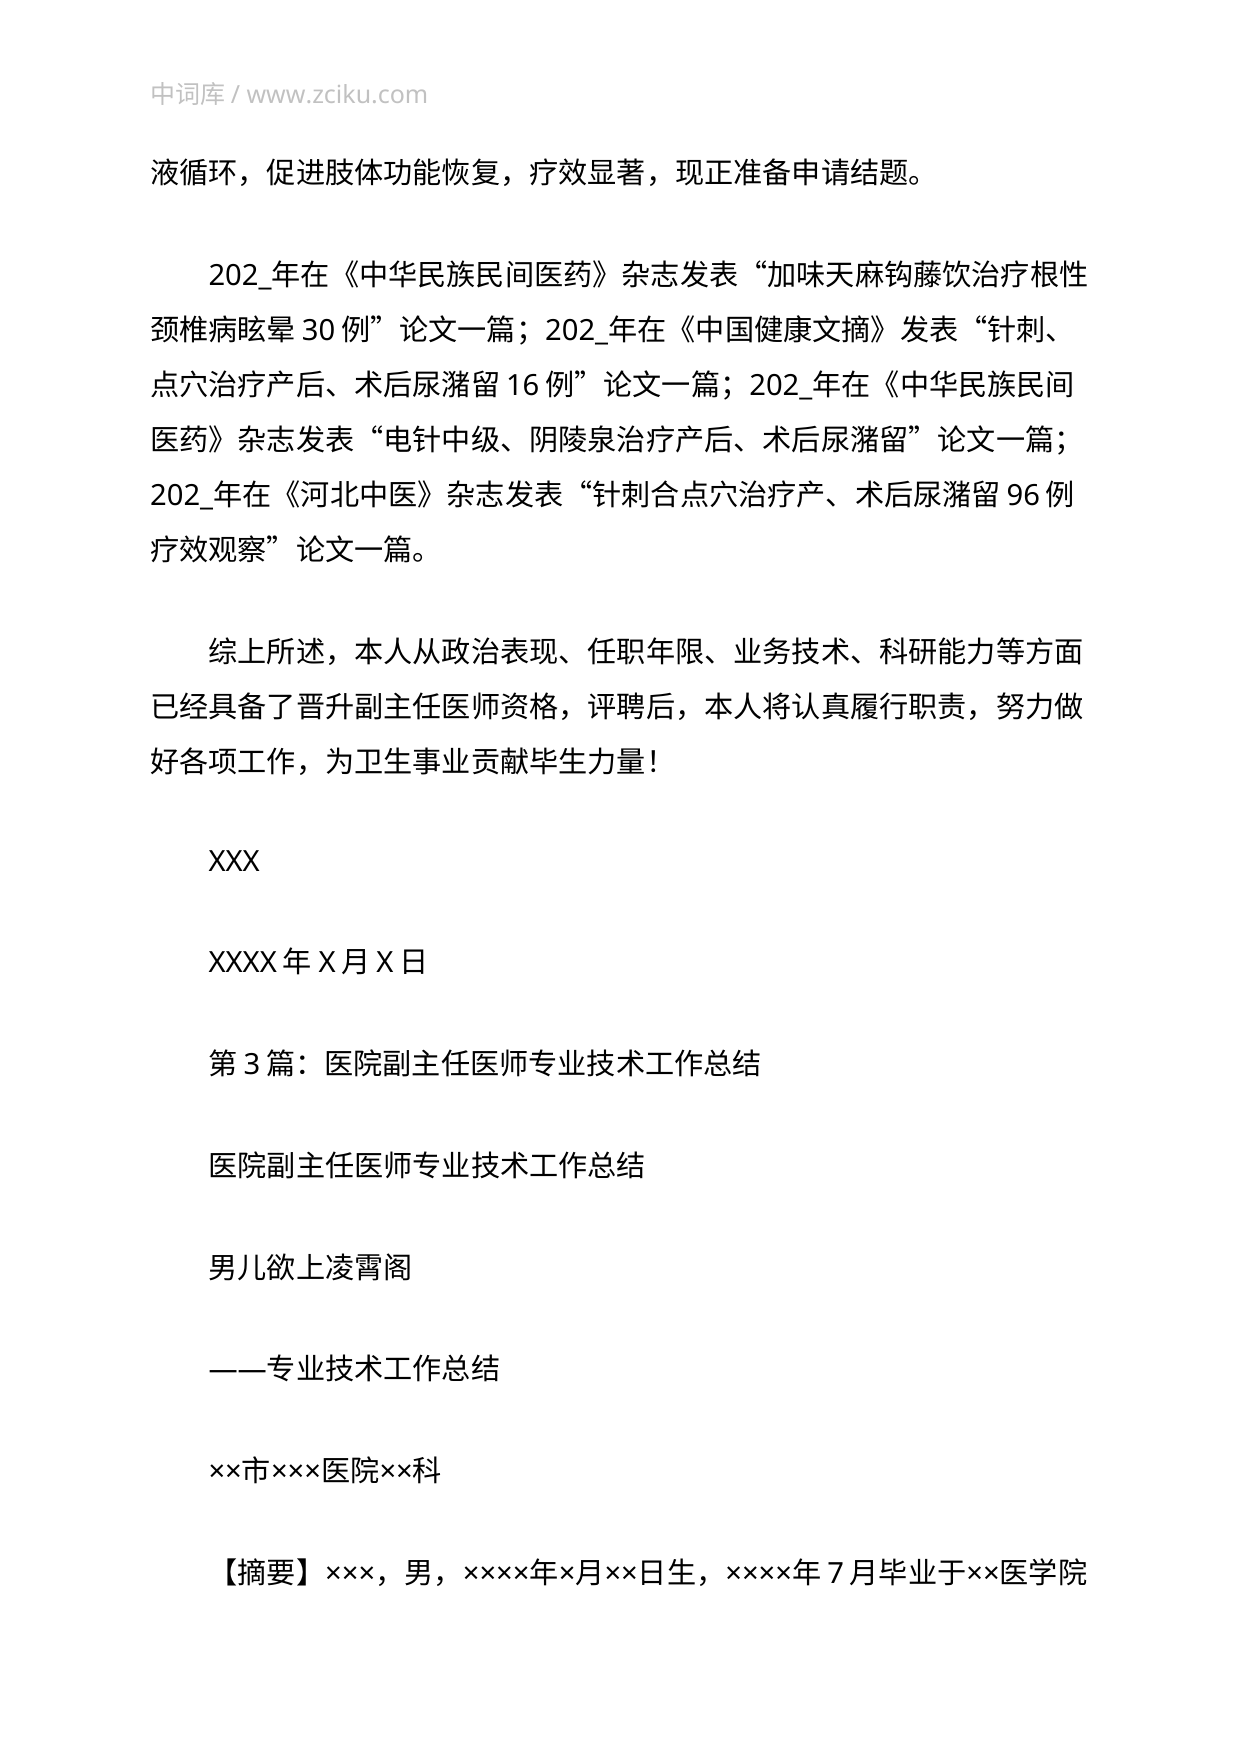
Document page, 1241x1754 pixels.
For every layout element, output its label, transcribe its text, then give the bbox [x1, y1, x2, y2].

text 男儿欲上凌霄阁 [150, 1244, 1090, 1286]
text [150, 1550, 1090, 1592]
text ——专业技术工作总结 [150, 1346, 1090, 1388]
text 综上所述，本人从政治表现、任职年限、业务技术、科研能力等方面已经具备了晋升副主任医师资格，评聘后，本人将认真履行职责，努力做好各项工作，为卫生事业贡献毕生力量！ [150, 628, 1090, 781]
text XXX [150, 840, 1090, 880]
text XXXX年 X月X日 [150, 938, 1090, 981]
text ××市×××医院××科 [150, 1448, 1090, 1490]
text 医院副主任医师专业技术工作总结 [150, 1142, 1090, 1185]
text 202_年在《中华民族民间医药》杂志发表“加味天麻钩藤饮治疗根性颈椎病眩晕30例”论文一篇；202_年在《中国健康文摘》发表“针刺、点穴治疗产后、术后尿潴留16例”论文一篇；202_年在《中华民族民间医药》杂志发表“电针中级、阴陵泉治疗产后、术后尿潴留”论文一篇；202_年在《河北中医》杂志发表“针刺合点穴治疗产、术后尿潴留96例疗效观察”论文一篇。 [150, 252, 1090, 569]
text 第3篇：医院副主任医师专业技术工作总结 [150, 1040, 1090, 1083]
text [150, 150, 1090, 192]
